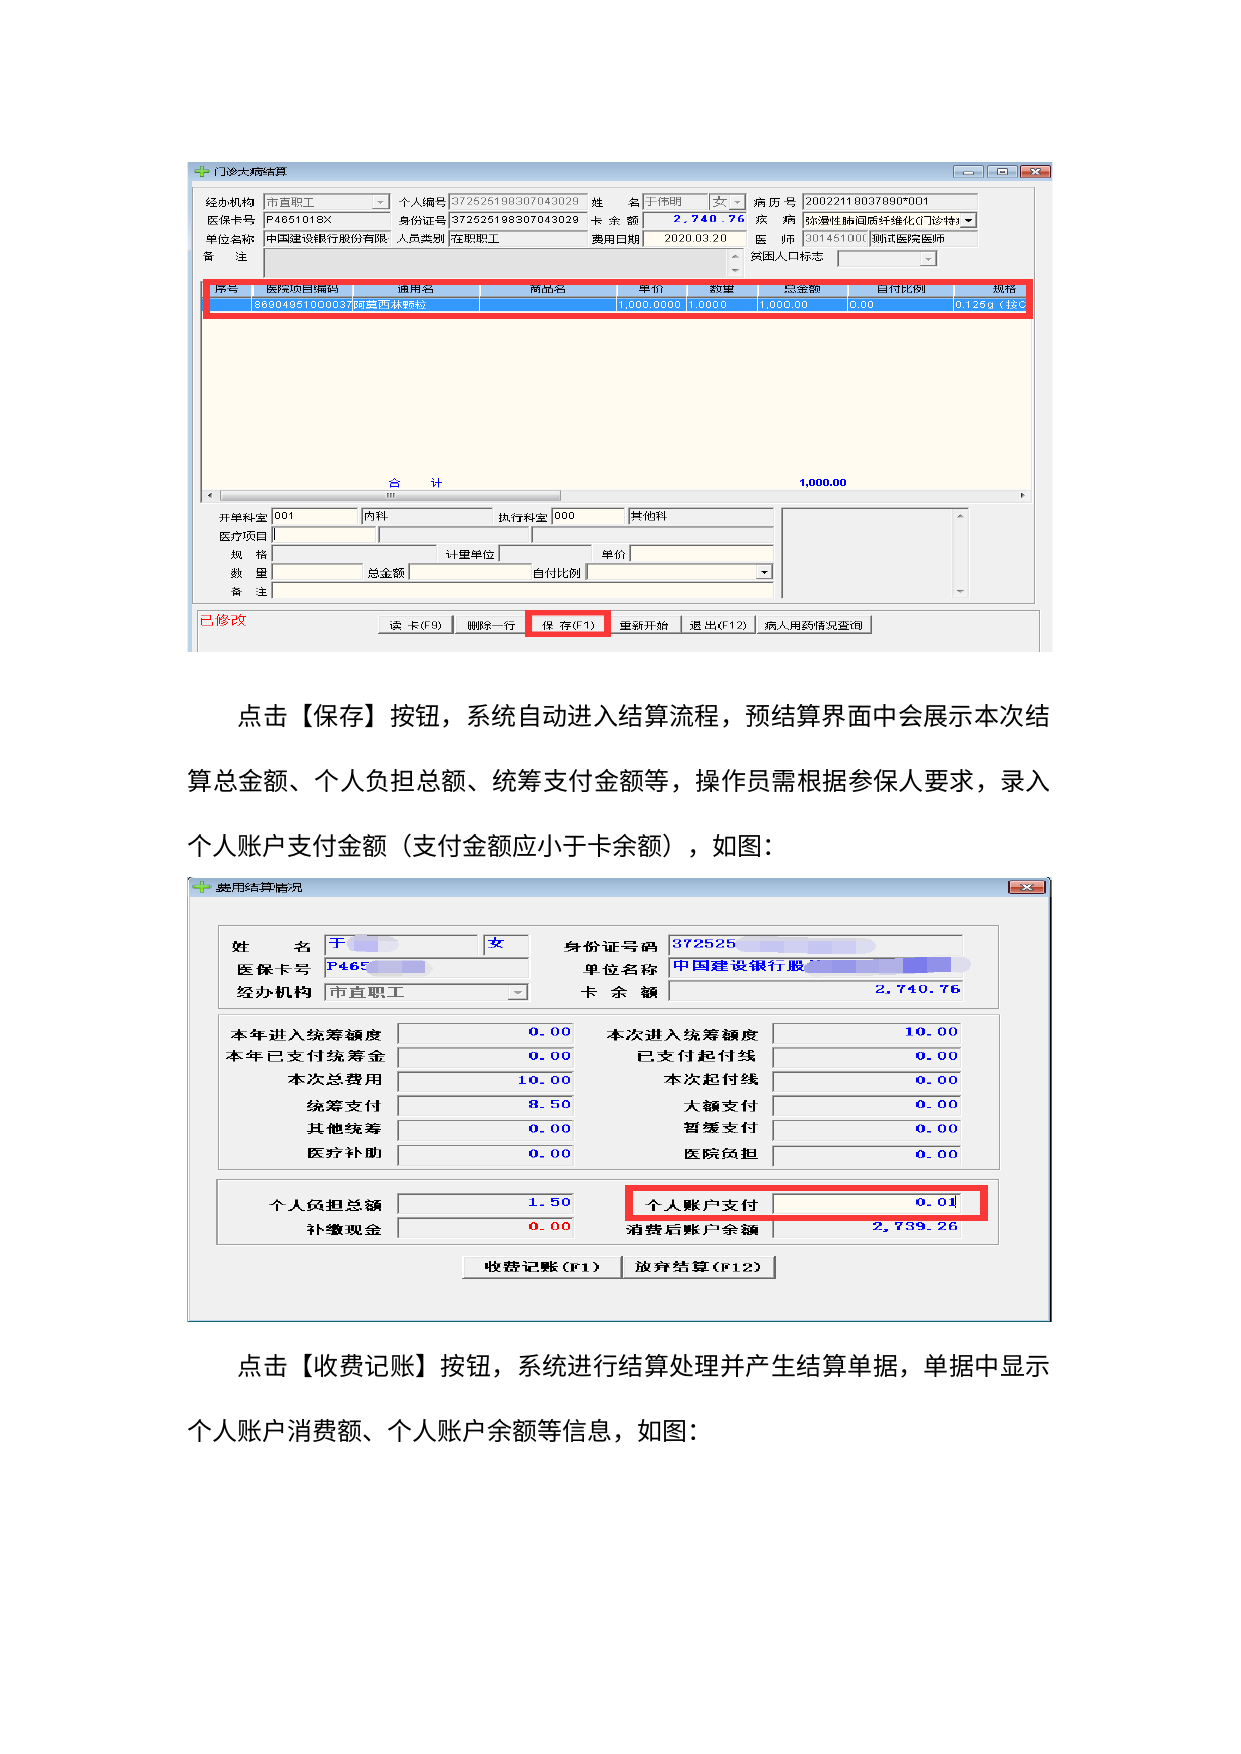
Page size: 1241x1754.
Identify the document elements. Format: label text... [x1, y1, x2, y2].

text 点击【保存】按钮，系统自动进入结算流程，预结算界面中会展示本次结算总金额、个人负担总额、统筹支付金额等，操作员需根据参保人要求，录入个人账户支付金额（支付金额应小于卡余额），如图： [187, 682, 1053, 877]
picture [187, 162, 1053, 652]
text 点击【收费记账】按钮，系统进行结算处理并产生结算单据，单据中显示个人账户消费额、个人账户余额等信息，如图： [187, 1332, 1053, 1462]
picture [187, 877, 1052, 1322]
